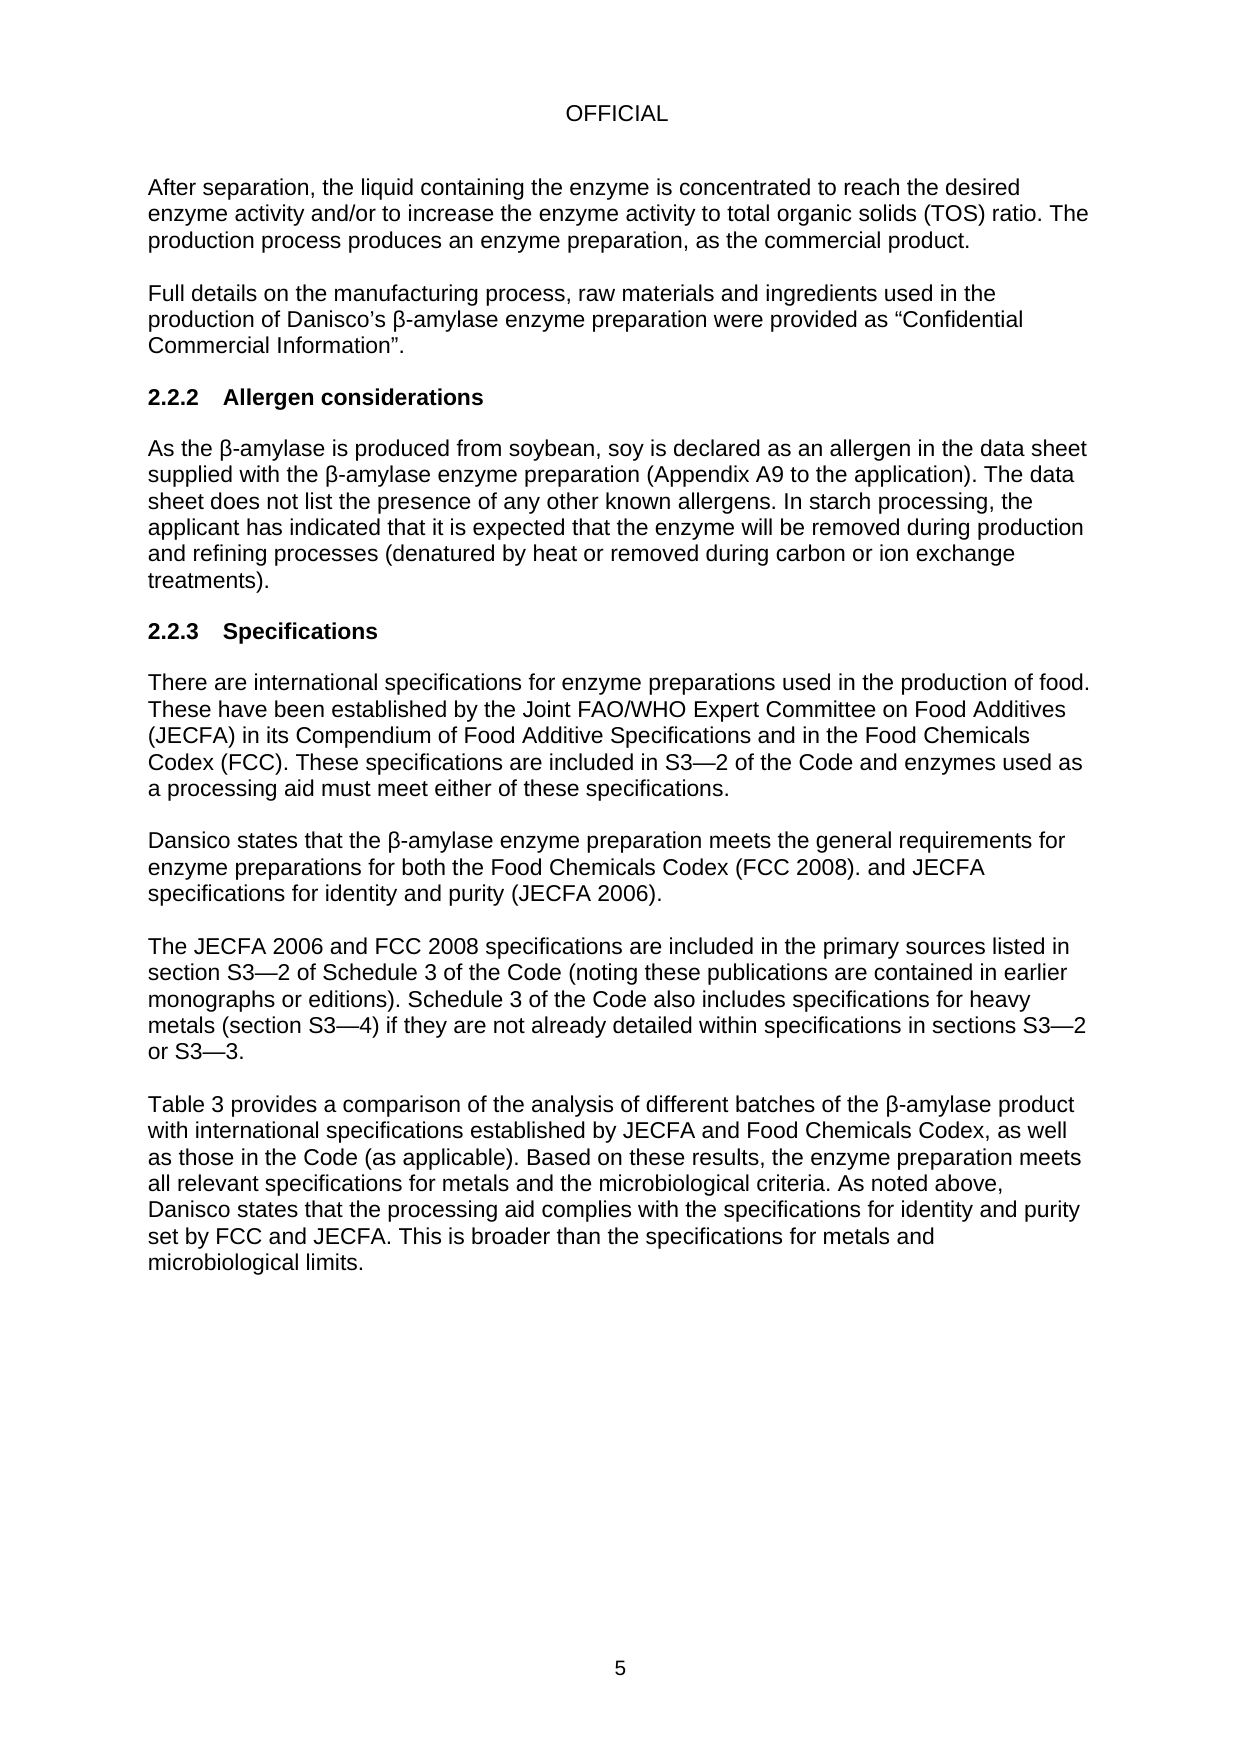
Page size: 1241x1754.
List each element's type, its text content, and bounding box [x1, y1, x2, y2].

text Full details on the manufacturing process, raw materials and ingredients used in the production of Danisco’s β-amylase enzyme preparation were provided as “Confidential Commercial Information”. [148, 279, 1092, 358]
subtitle Allergen considerations [148, 383, 1092, 410]
text Dansico states that the β-amylase enzyme preparation meets the general requirements for enzyme preparations for both the Food Chemicals Codex (FCC 2008). and JECFA specifications for identity and purity (JECFA 2006). [148, 827, 1092, 907]
text After separation, the liquid containing the enzyme is concentrated to reach the desired enzyme activity and/or to increase the enzyme activity to total organic solids (TOS) ratio. The production process produces an enzyme preparation, as the commercial product. [148, 174, 1092, 253]
text There are international specifications for enzyme preparations used in the production of food. These have been established by the Joint FAO/WHO Expert Committee on Food Additives (JECFA) in its Compendium of Food Additive Specifications and in the Food Chemicals Codex (FCC). These specifications are included in S3—2 of the Code and enzymes used as a processing aid must meet either of these specifications. [148, 669, 1092, 801]
subtitle Specifications [148, 618, 1092, 644]
text The JECFA 2006 and FCC 2008 specifications are included in the primary sources listed in section S3—2 of Schedule 3 of the Code (noting these publications are contained in earlier monographs or editions). Schedule 3 of the Code also includes specifications for heavy metals (section S3—4) if they are not already detailed within specifications in sections S3—2 or S3—3. [148, 933, 1092, 1065]
text As the β-amylase is produced from soybean, soy is declared as an allergen in the data sheet supplied with the β-amylase enzyme preparation (Appendix A9 to the application). The data sheet does not list the presence of any other known allergens. In starch processing, the applicant has indicated that it is expected that the enzyme will be removed during production and refining processes (denatured by heat or removed during carbon or ion exchange treatments). [148, 435, 1092, 593]
text Table 3 provides a comparison of the analysis of different batches of the β-amylase product with international specifications established by JECFA and Food Chemicals Codex, as well as those in the Code (as applicable). Based on these results, the enzyme preparation meets all relevant specifications for metals and the microbiological criteria. As noted above, Danisco states that the processing aid complies with the specifications for identity and purity set by FCC and JECFA. This is broader than the specifications for metals and microbiological limits. [148, 1091, 1092, 1276]
